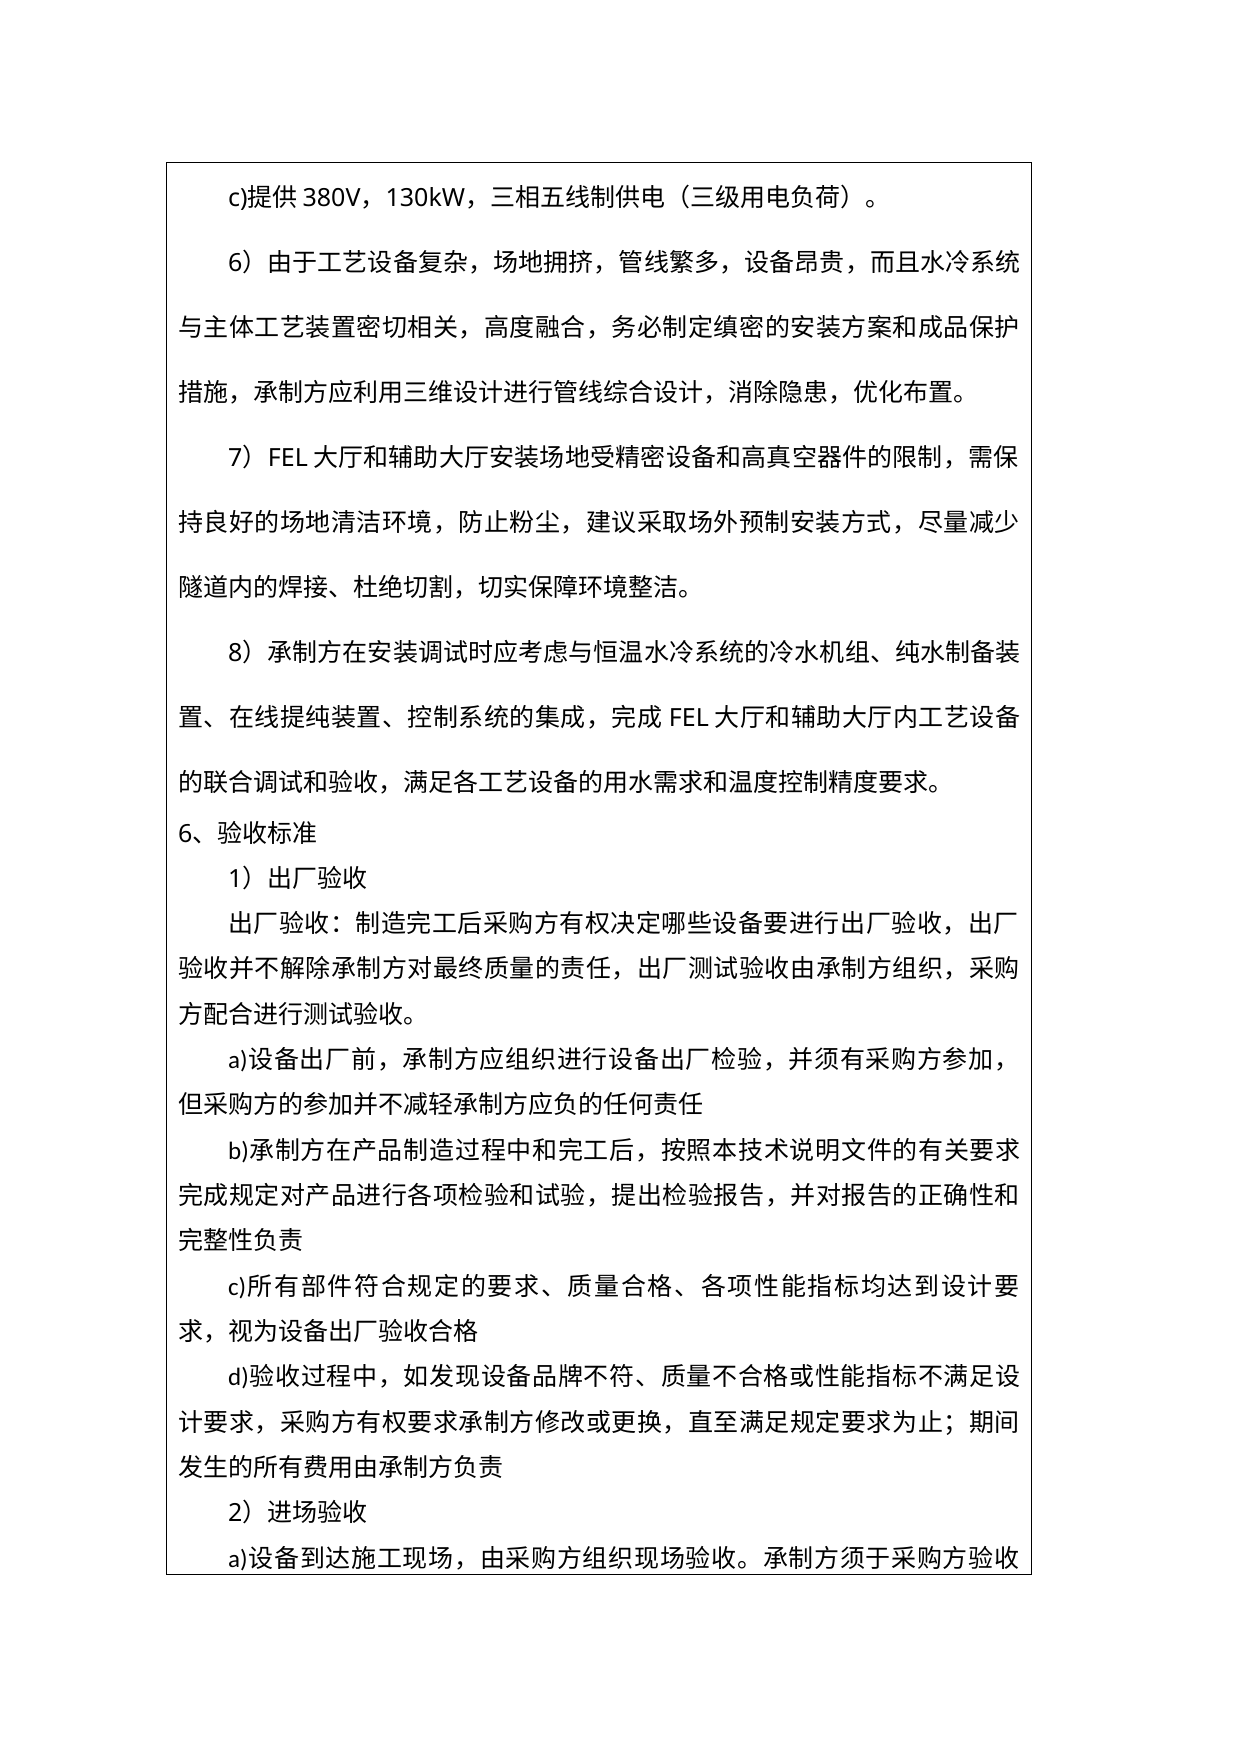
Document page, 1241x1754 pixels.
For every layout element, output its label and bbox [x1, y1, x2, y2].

table_cell [167, 163, 1031, 1574]
